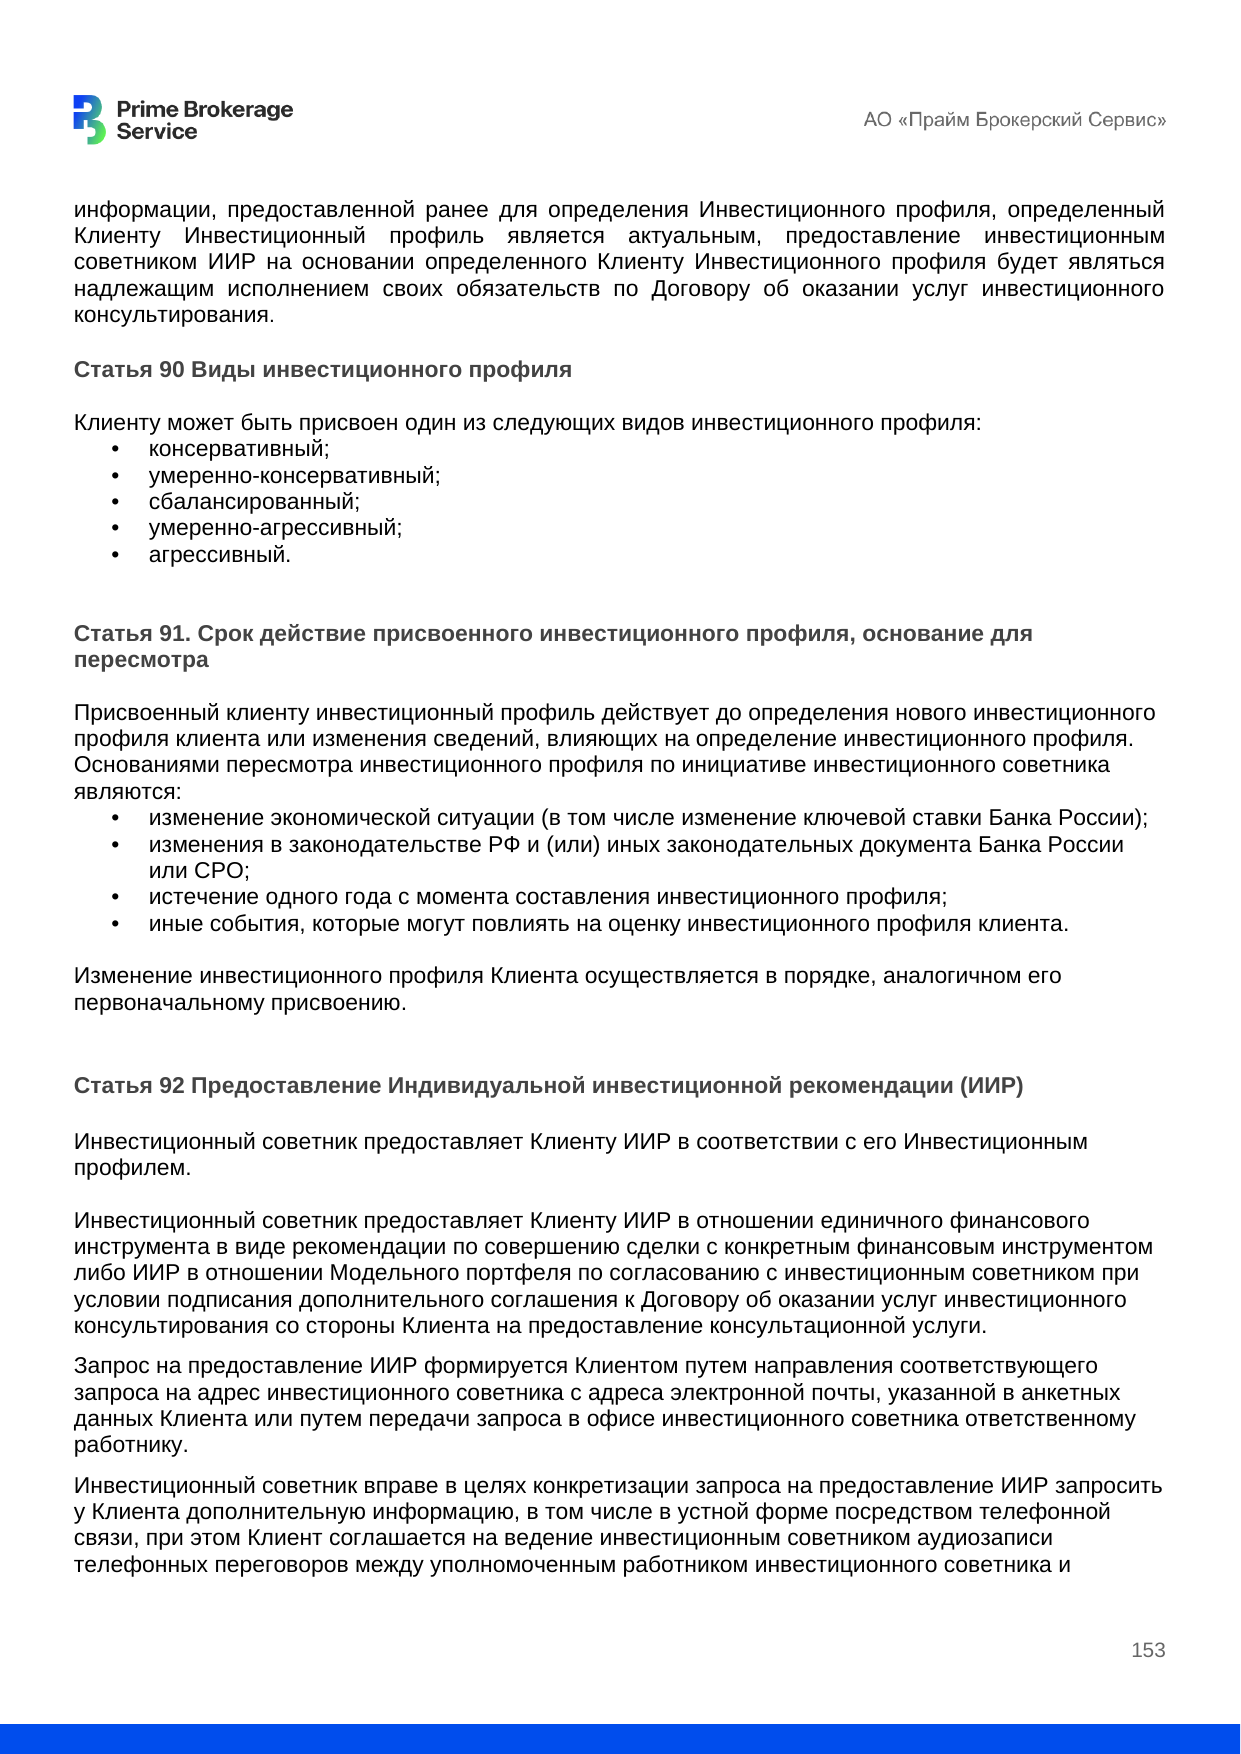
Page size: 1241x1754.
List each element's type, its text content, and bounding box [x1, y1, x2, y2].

text Статья 90 Виды инвестиционного профиля [74, 356, 1166, 382]
text Клиенту может быть присвоен один из следующих видов инвестиционного профиля: [74, 409, 1166, 435]
list иные события, которые могут повлиять на оценку инвестиционного профиля клиента. [111, 909, 1166, 936]
list агрессивный. [111, 541, 1166, 567]
list изменения в законодательстве РФ и (или) иных законодательных документа Банка России или СРО; [111, 831, 1166, 883]
list умеренно-агрессивный; [111, 514, 1166, 541]
picture [0, 1724, 1241, 1754]
text Запрос на предоставление ИИР формируется Клиентом путем направления соответствующего запроса на адрес инвестиционного советника с адреса электронной почты, указанной в анкетных данных Клиента или путем передачи запроса в офисе инвестиционного советника ответственному работнику. [74, 1352, 1166, 1458]
list изменение экономической ситуации (в том числе изменение ключевой ставки Банка России); [111, 804, 1166, 831]
text Инвестиционный советник предоставляет Клиенту ИИР в отношении единичного финансового инструмента в виде рекомендации по совершению сделки с конкретным финансовым инструментом либо ИИР в отношении Модельного портфеля по согласованию с инвестиционным советником при условии подписания дополнительного соглашения к Договору об оказании услуг инвестиционного консультирования со стороны Клиента на предоставление консультационной услуги. [74, 1207, 1166, 1338]
picture [73, 73, 1167, 192]
text Статья 91. Срок действие присвоенного инвестиционного профиля, основание для пересмотра [74, 620, 1166, 672]
list сбалансированный; [111, 488, 1166, 514]
list консервативный; [111, 435, 1166, 462]
text Присвоенный клиенту инвестиционный профиль действует до определения нового инвестиционного профиля клиента или изменения сведений, влияющих на определение инвестиционного профиля. [74, 699, 1166, 751]
list истечение одного года с момента составления инвестиционного профиля; [111, 883, 1166, 909]
list умеренно-консервативный; [111, 462, 1166, 488]
text Основаниями пересмотра инвестиционного профиля по инициативе инвестиционного советника являются: [74, 751, 1166, 804]
text Статья 92 Предоставление Индивидуальной инвестиционной рекомендации (ИИР) [74, 1072, 1166, 1099]
text Инвестиционный советник предоставляет Клиенту ИИР в соответствии с его Инвестиционным профилем. [74, 1128, 1166, 1180]
text Изменение инвестиционного профиля Клиента осуществляется в порядке, аналогичном его первоначальному присвоению. [74, 962, 1166, 1015]
